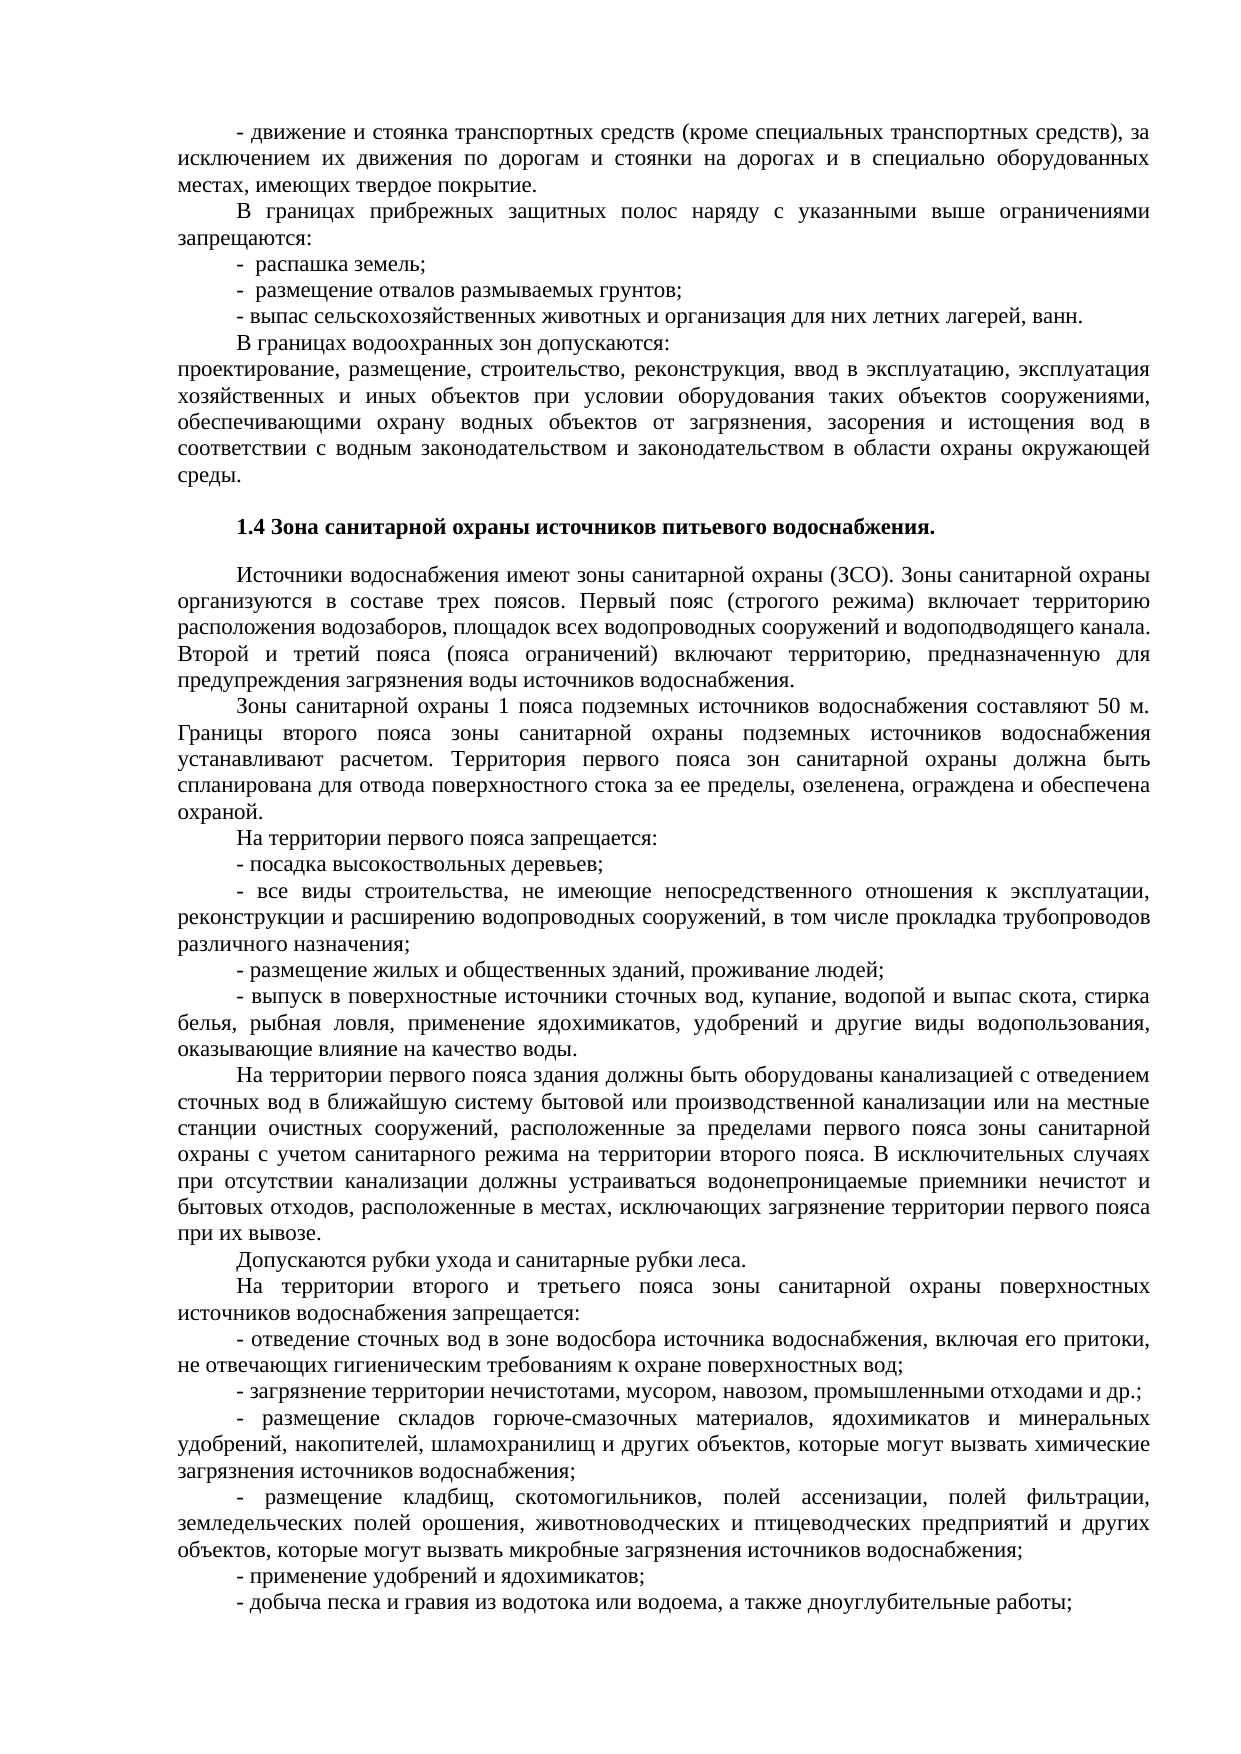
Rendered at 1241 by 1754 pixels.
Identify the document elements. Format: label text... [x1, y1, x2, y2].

text На территории первого пояса запрещается: [177, 824, 1152, 851]
text Источники водоснабжения имеют зоны санитарной охраны (ЗСО). Зоны санитарной охраны организуются в составе трех поясов. Первый пояс (строгого режима) включает территорию расположения водозаборов, площадок всех водопроводных сооружений и водоподводящего канала. Второй и третий пояса (пояса ограничений) включают территорию, предназначенную для предупреждения загрязнения воды источников водоснабжения. [177, 561, 1152, 692]
text - размещение кладбищ, скотомогильников, полей ассенизации, полей фильтрации, земледельческих полей орошения, животноводческих и птицеводческих предприятий и других объектов, которые могут вызвать микробные загрязнения источников водоснабжения; [177, 1483, 1152, 1562]
text - выпас сельскохозяйственных животных и организация для них летних лагерей, ванн. [177, 303, 1152, 329]
text - размещение жилых и общественных зданий, проживание людей; [177, 956, 1152, 982]
text - размещение складов горюче-смазочных материалов, ядохимикатов и минеральных удобрений, накопителей, шламохранилищ и других объектов, которые могут вызвать химические загрязнения источников водоснабжения; [177, 1404, 1152, 1483]
text - размещение отвалов размываемых грунтов; [177, 276, 1152, 303]
text Зоны санитарной охраны 1 пояса подземных источников водоснабжения составляют 50 м. Границы второго пояса зоны санитарной охраны подземных источников водоснабжения устанавливают расчетом. Территория первого пояса зон санитарной охраны должна быть спланирована для отвода поверхностного стока за ее пределы, озеленена, ограждена и обеспечена охраной. [177, 692, 1152, 824]
text В границах водоохранных зон допускаются: [177, 329, 1152, 355]
text - все виды строительства, не имеющие непосредственного отношения к эксплуатации, реконструкции и расширению водопроводных сооружений, в том числе прокладка трубопроводов различного назначения; [177, 877, 1152, 956]
text В границах прибрежных защитных полос наряду с указанными выше ограничениями запрещаются: [177, 197, 1152, 250]
text - загрязнение территории нечистотами, мусором, навозом, промышленными отходами и др.; [177, 1378, 1152, 1404]
text - отведение сточных вод в зоне водосбора источника водоснабжения, включая его притоки, не отвечающих гигиеническим требованиям к охране поверхностных вод; [177, 1325, 1152, 1378]
text 1.4 Зона санитарной охраны источников питьевого водоснабжения. [177, 513, 1152, 540]
text - распашка земель; [177, 250, 1152, 276]
text проектирование, размещение, строительство, реконструкция, ввод в эксплуатацию, эксплуатация хозяйственных и иных объектов при условии оборудования таких объектов сооружениями, обеспечивающими охрану водных объектов от загрязнения, засорения и истощения вод в соответствии с водным законодательством и законодательством в области охраны окружающей среды. [177, 355, 1152, 487]
text Допускаются рубки ухода и санитарные рубки леса. [177, 1246, 1152, 1272]
text На территории второго и третьего пояса зоны санитарной охраны поверхностных источников водоснабжения запрещается: [177, 1272, 1152, 1325]
text - применение удобрений и ядохимикатов; [177, 1562, 1152, 1588]
text - движение и стоянка транспортных средств (кроме специальных транспортных средств), за исключением их движения по дорогам и стоянки на дорогах и в специально оборудованных местах, имеющих твердое покрытие. [177, 118, 1152, 197]
text - выпуск в поверхностные источники сточных вод, купание, водопой и выпас скота, стирка белья, рыбная ловля, применение ядохимикатов, удобрений и другие виды водопользования, оказывающие влияние на качество воды. [177, 982, 1152, 1061]
text - добыча песка и гравия из водотока или водоема, а также дноуглубительные работы; [177, 1588, 1152, 1615]
text На территории первого пояса здания должны быть оборудованы канализацией с отведением сточных вод в ближайшую систему бытовой или производственной канализации или на местные станции очистных сооружений, расположенные за пределами первого пояса зоны санитарной охраны с учетом санитарного режима на территории второго пояса. В исключительных случаях при отсутствии канализации должны устраиваться водонепроницаемые приемники нечистот и бытовых отходов, расположенные в местах, исключающих загрязнение территории первого пояса при их вывозе. [177, 1061, 1152, 1246]
text - посадка высокоствольных деревьев; [177, 851, 1152, 877]
